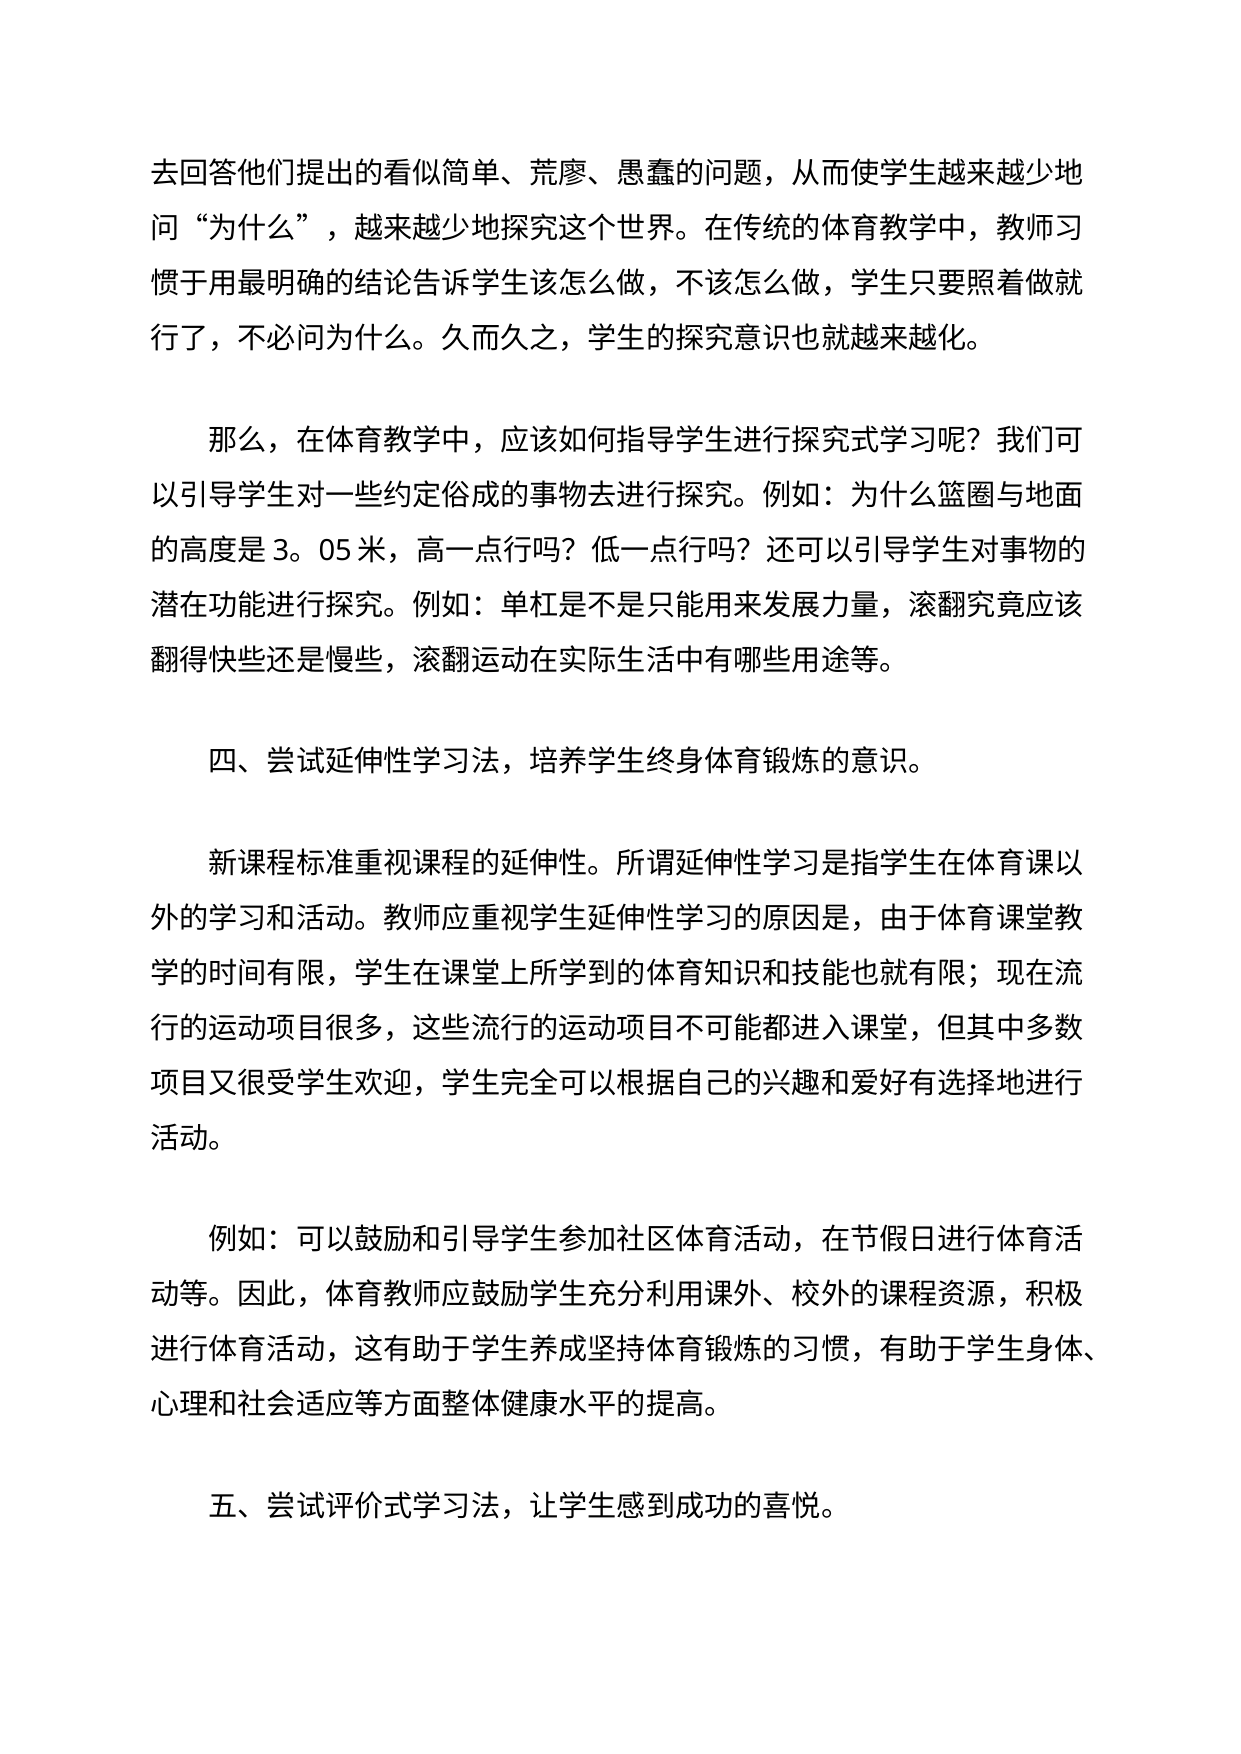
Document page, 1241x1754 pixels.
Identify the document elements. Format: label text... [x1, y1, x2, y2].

text 例如：可以鼓励和引导学生参加社区体育活动，在节假日进行体育活动等。因此，体育教师应鼓励学生充分利用课外、校外的课程资源，积极进行体育活动，这有助于学生养成坚持体育锻炼的习惯，有助于学生身体、心理和社会适应等方面整体健康水平的提高。 [150, 1216, 1090, 1423]
text 那么，在体育教学中，应该如何指导学生进行探究式学习呢？我们可以引导学生对一些约定俗成的事物去进行探究。例如：为什么篮圈与地面的高度是3。05米，高一点行吗？低一点行吗？还可以引导学生对事物的潜在功能进行探究。例如：单杠是不是只能用来发展力量，滚翻究竟应该翻得快些还是慢些，滚翻运动在实际生活中有哪些用途等。 [150, 416, 1090, 678]
text 新课程标准重视课程的延伸性。所谓延伸性学习是指学生在体育课以外的学习和活动。教师应重视学生延伸性学习的原因是，由于体育课堂教学的时间有限，学生在课堂上所学到的体育知识和技能也就有限；现在流行的运动项目很多，这些流行的运动项目不可能都进入课堂，但其中多数项目又很受学生欢迎，学生完全可以根据自己的兴趣和爱好有选择地进行活动。 [150, 840, 1090, 1156]
text 四、尝试延伸性学习法，培养学生终身体育锻炼的意识。 [150, 738, 1090, 780]
text 五、尝试评价式学习法，让学生感到成功的喜悦。 [150, 1482, 1090, 1525]
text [150, 150, 1090, 357]
